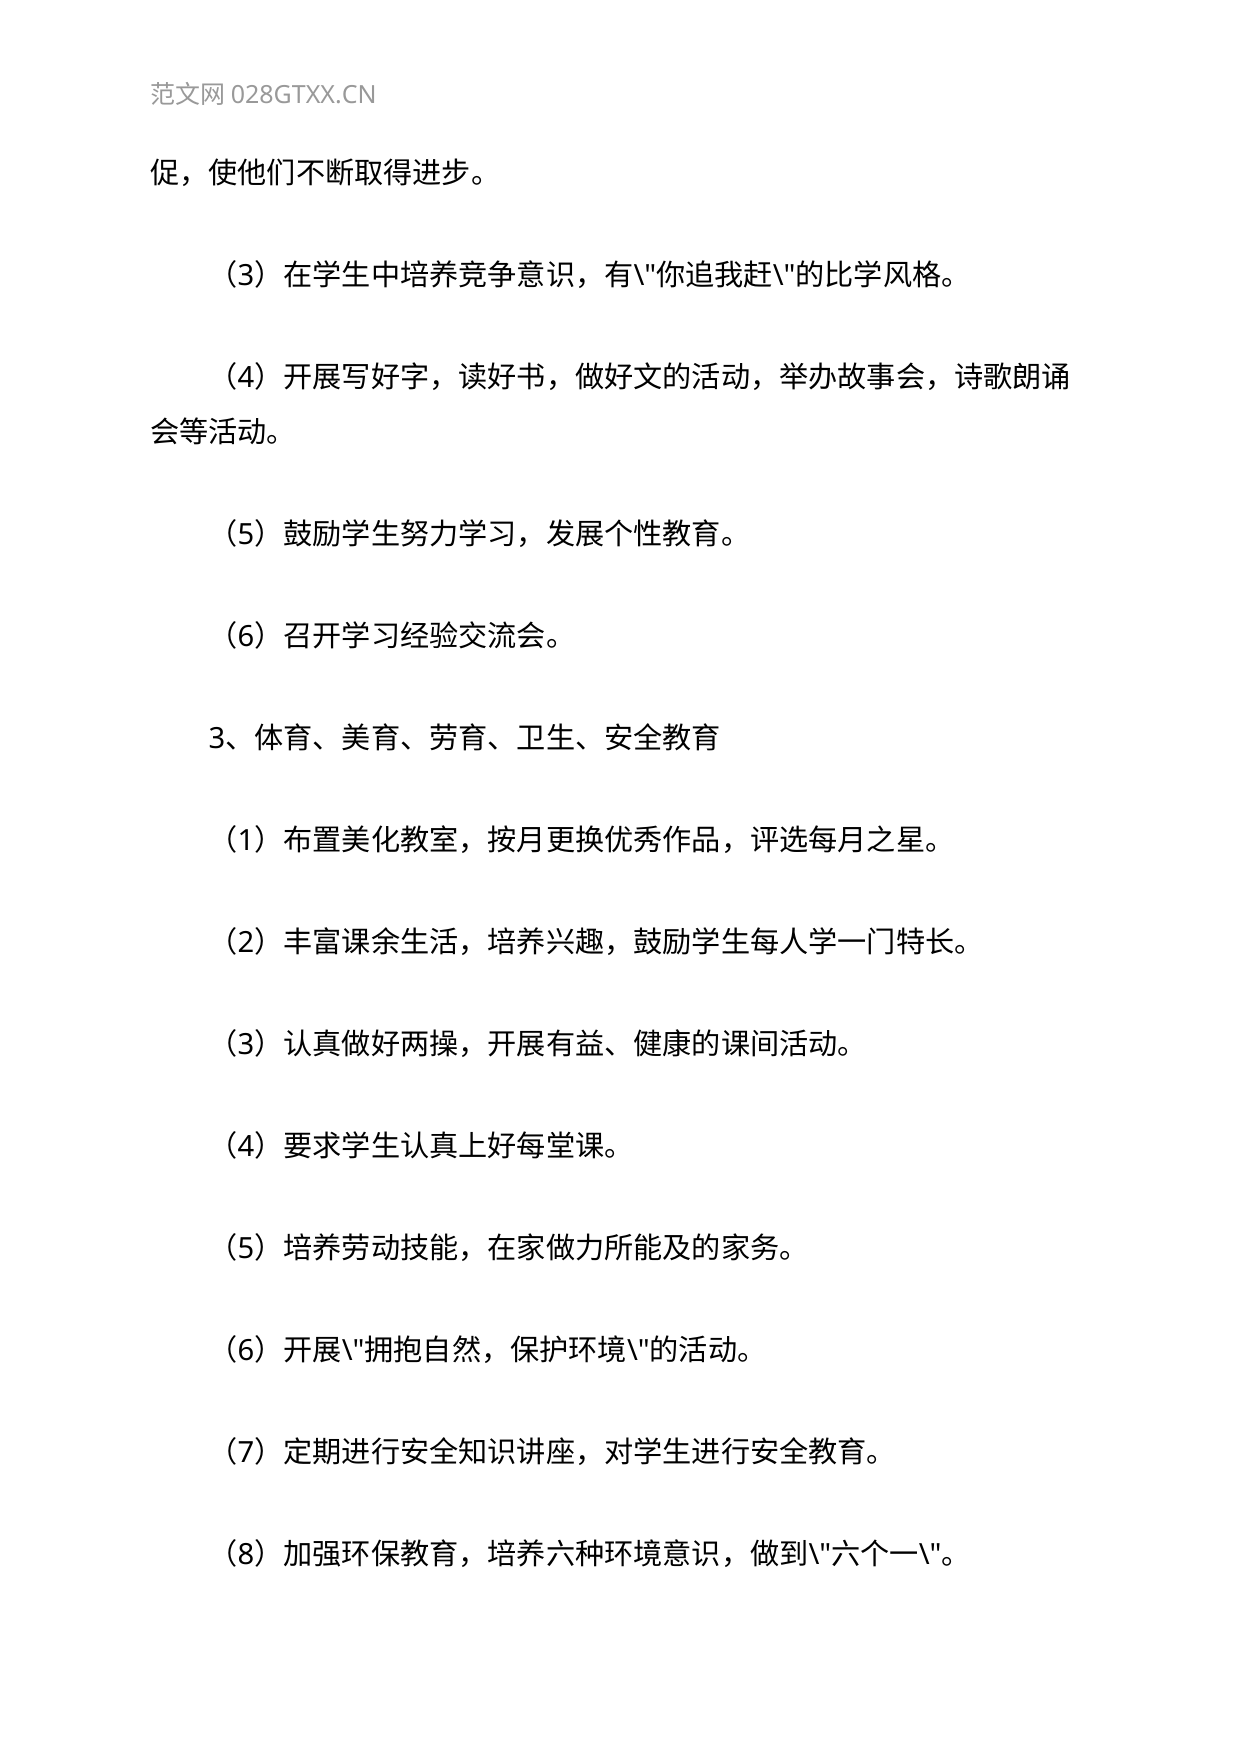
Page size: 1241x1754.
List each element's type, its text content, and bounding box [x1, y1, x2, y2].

text （5）鼓励学生努力学习，发展个性教育。 [150, 511, 1090, 553]
text （8）加强环保教育，培养六种环境意识，做到\"六个一\"。 [150, 1530, 1090, 1573]
text （2）丰富课余生活，培养兴趣，鼓励学生每人学一门特长。 [150, 918, 1090, 961]
text （4）要求学生认真上好每堂课。 [150, 1122, 1090, 1165]
text （7）定期进行安全知识讲座，对学生进行安全教育。 [150, 1428, 1090, 1471]
text （3）认真做好两操，开展有益、健康的课间活动。 [150, 1020, 1090, 1063]
text （6）召开学习经验交流会。 [150, 612, 1090, 655]
text 3、体育、美育、劳育、卫生、安全教育 [150, 714, 1090, 757]
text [150, 150, 1090, 192]
text （4）开展写好字，读好书，做好文的活动，举办故事会，诗歌朗诵会等活动。 [150, 354, 1090, 451]
text （5）培养劳动技能，在家做力所能及的家务。 [150, 1224, 1090, 1267]
text （6）开展\"拥抱自然，保护环境\"的活动。 [150, 1326, 1090, 1369]
text （3）在学生中培养竞争意识，有\"你追我赶\"的比学风格。 [150, 252, 1090, 294]
text （1）布置美化教室，按月更换优秀作品，评选每月之星。 [150, 816, 1090, 859]
